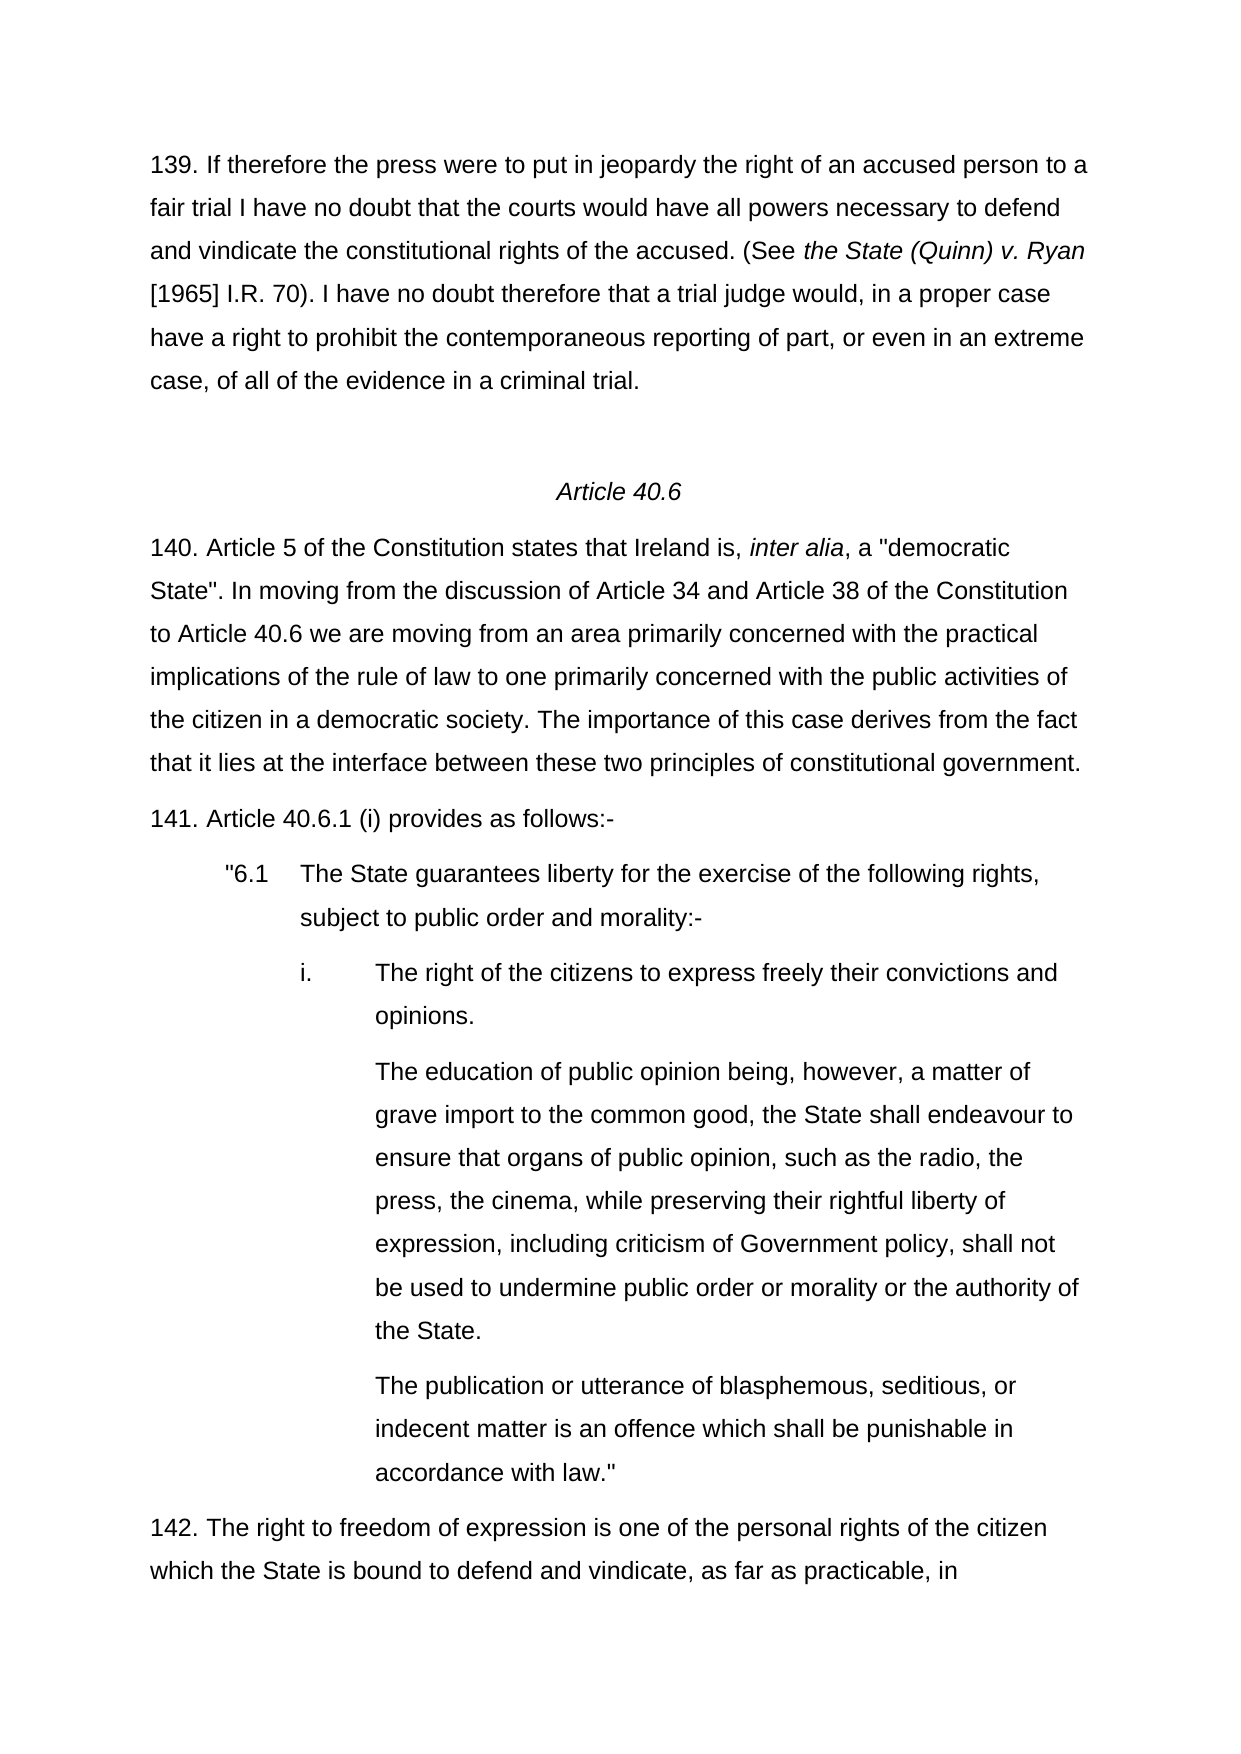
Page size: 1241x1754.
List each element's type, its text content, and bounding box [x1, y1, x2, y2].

text "6.1 The State guarantees liberty for the exercise of the following rights, subject to public order and morality:- [225, 859, 1090, 931]
text i. The right of the citizens to express freely their convictions and opinions. [300, 958, 1090, 1030]
text The education of public opinion being, however, a matter of grave import to the common good, the State shall endeavour to ensure that organs of public opinion, such as the radio, the press, the cinema, while preserving their rightful liberty of expression, including criticism of Government policy, shall not be used to undermine public order or morality or the authority of the State. [375, 1057, 1090, 1344]
text 140. Article 5 of the Constitution states that Ireland is, inter alia, a "democratic State". In moving from the discussion of Article 34 and Article 38 of the Constitution to Article 40.6 we are moving from an area primarily concerned with the practical implications of the rule of law to one primarily concerned with the public activities of the citizen in a democratic society. The importance of this case derives from the fact that it lies at the interface between these two principles of constitutional government. [150, 532, 1090, 777]
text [150, 1513, 1090, 1585]
text The publication or utterance of blasphemous, seditious, or indecent matter is an offence which shall be punishable in accordance with law." [375, 1371, 1090, 1486]
text 141. Article 40.6.1 (i) provides as follows:- [150, 804, 1090, 832]
text 139. If therefore the press were to put in jeopardy the right of an accused person to a fair trial I have no doubt that the courts would have all powers necessary to defend and vindicate the constitutional rights of the accused. (See the State (Quinn) v. Ryan [1965] I.R. 70). I have no doubt therefore that a trial judge would, in a proper case have a right to prohibit the contemporaneous reporting of part, or even in an extreme case, of all of the evidence in a criminal trial. [150, 150, 1090, 394]
text Article 40.6 [150, 477, 1090, 506]
